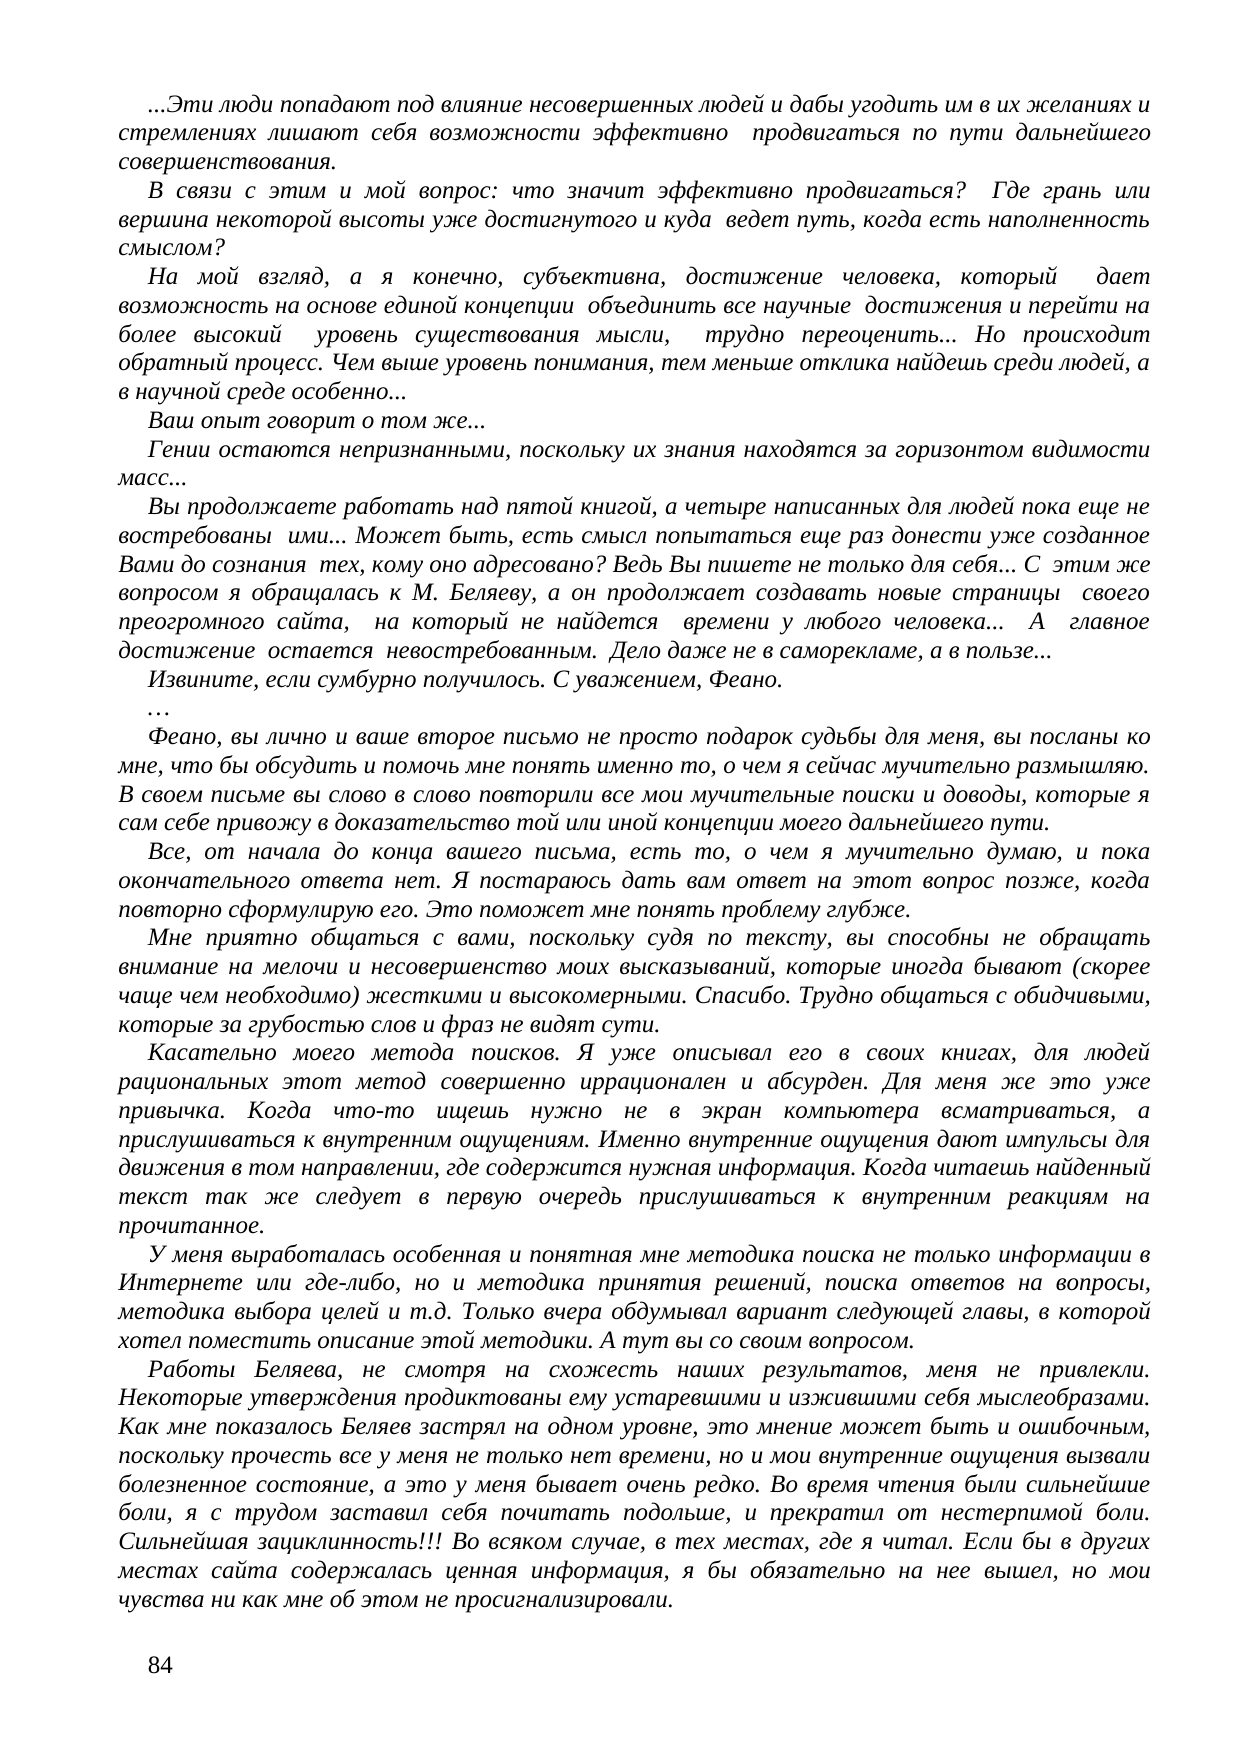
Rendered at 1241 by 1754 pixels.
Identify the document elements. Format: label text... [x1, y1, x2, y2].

text Извините, если сумбурно получилось. С уважением, Феано. [118, 664, 1152, 692]
text Ваш опыт говорит о том же... [118, 405, 1152, 434]
text Гении остаются непризнанными, поскольку их знания находятся за горизонтом видимости масс... [118, 434, 1152, 491]
text На мой взгляд, а я конечно, субъективна, достижение человека, который дает возможность на основе единой концепции объединить все научные достижения и перейти на более высокий уровень существования мысли, трудно переоценить... Но происходит обратный процесс. Чем выше уровень понимания, тем меньше отклика найдешь среди людей, а в научной среде особенно... [118, 261, 1152, 405]
text Работы Беляева, не смотря на схожесть наших результатов, меня не привлекли. Некоторые утверждения продиктованы ему устаревшими и изжившими себя мыслеобразами. Как мне показалось Беляев застрял на одном уровне, это мнение может быть и ошибочным, поскольку прочесть все у меня не только нет времени, но и мои внутренние ощущения вызвали болезненное состояние, а это у меня бывает очень редко. Во время чтения были сильнейшие боли, я с трудом заставил себя почитать подольше, и прекратил от нестерпимой боли. Сильнейшая зациклинность!!! Во всяком случае, в тех местах, где я читал. Если бы в других местах сайта содержалась ценная информация, я бы обязательно на нее вышел, но мои чувства ни как мне об этом не просигнализировали. [118, 1354, 1152, 1612]
text Вы продолжаете работать над пятой книгой, а четыре написанных для людей пока еще не востребованы ими... Может быть, есть смысл попытаться еще раз донести уже созданное Вами до сознания тех, кому оно адресовано? Ведь Вы пишете не только для себя... С этим же вопросом я обращалась к М. Беляеву, а он продолжает создавать новые страницы своего преогромного сайта, на который не найдется времени у любого человека... А главное достижение остается невостребованным. Дело даже не в саморекламе, а в пользе... [118, 491, 1152, 664]
text … [118, 692, 1152, 721]
text Все, от начала до конца вашего письма, есть то, о чем я мучительно думаю, и пока окончательного ответа нет. Я постараюсь дать вам ответ на этот вопрос позже, когда повторно сформулирую его. Это поможет мне понять проблему глубже. [118, 836, 1152, 922]
text ...Эти люди попадают под влияние несовершенных людей и дабы угодить им в их желаниях и стремлениях лишают себя возможности эффективно продвигаться по пути дальнейшего совершенствования. [118, 89, 1152, 175]
text В связи с этим и мой вопрос: что значит эффективно продвигаться? Где грань или вершина некоторой высоты уже достигнутого и куда ведет путь, когда есть наполненность смыслом? [118, 175, 1152, 261]
text Касательно моего метода поисков. Я уже описывал его в своих книгах, для людей рациональных этот метод совершенно иррационален и абсурден. Для меня же это уже привычка. Когда что-то ищешь нужно не в экран компьютера всматриваться, а прислушиваться к внутренним ощущениям. Именно внутренние ощущения дают импульсы для движения в том направлении, где содержится нужная информация. Когда читаешь найденный текст так же следует в первую очередь прислушиваться к внутренним реакциям на прочитанное. [118, 1037, 1152, 1239]
text Феано, вы лично и ваше второе письмо не просто подарок судьбы для меня, вы посланы ко мне, что бы обсудить и помочь мне понять именно то, о чем я сейчас мучительно размышляю. В своем письме вы слово в слово повторили все мои мучительные поиски и доводы, которые я сам себе привожу в доказательство той или иной концепции моего дальнейшего пути. [118, 721, 1152, 836]
text У меня выработалась особенная и понятная мне методика поиска не только информации в Интернете или где-либо, но и методика принятия решений, поиска ответов на вопросы, методика выбора целей и т.д. Только вчера обдумывал вариант следующей главы, в которой хотел поместить описание этой методики. А тут вы со своим вопросом. [118, 1239, 1152, 1354]
text Мне приятно общаться с вами, поскольку судя по тексту, вы способны не обращать внимание на мелочи и несовершенство моих высказываний, которые иногда бывают (скорее чаще чем необходимо) жесткими и высокомерными. Спасибо. Трудно общаться с обидчивыми, которые за грубостью слов и фраз не видят сути. [118, 922, 1152, 1037]
